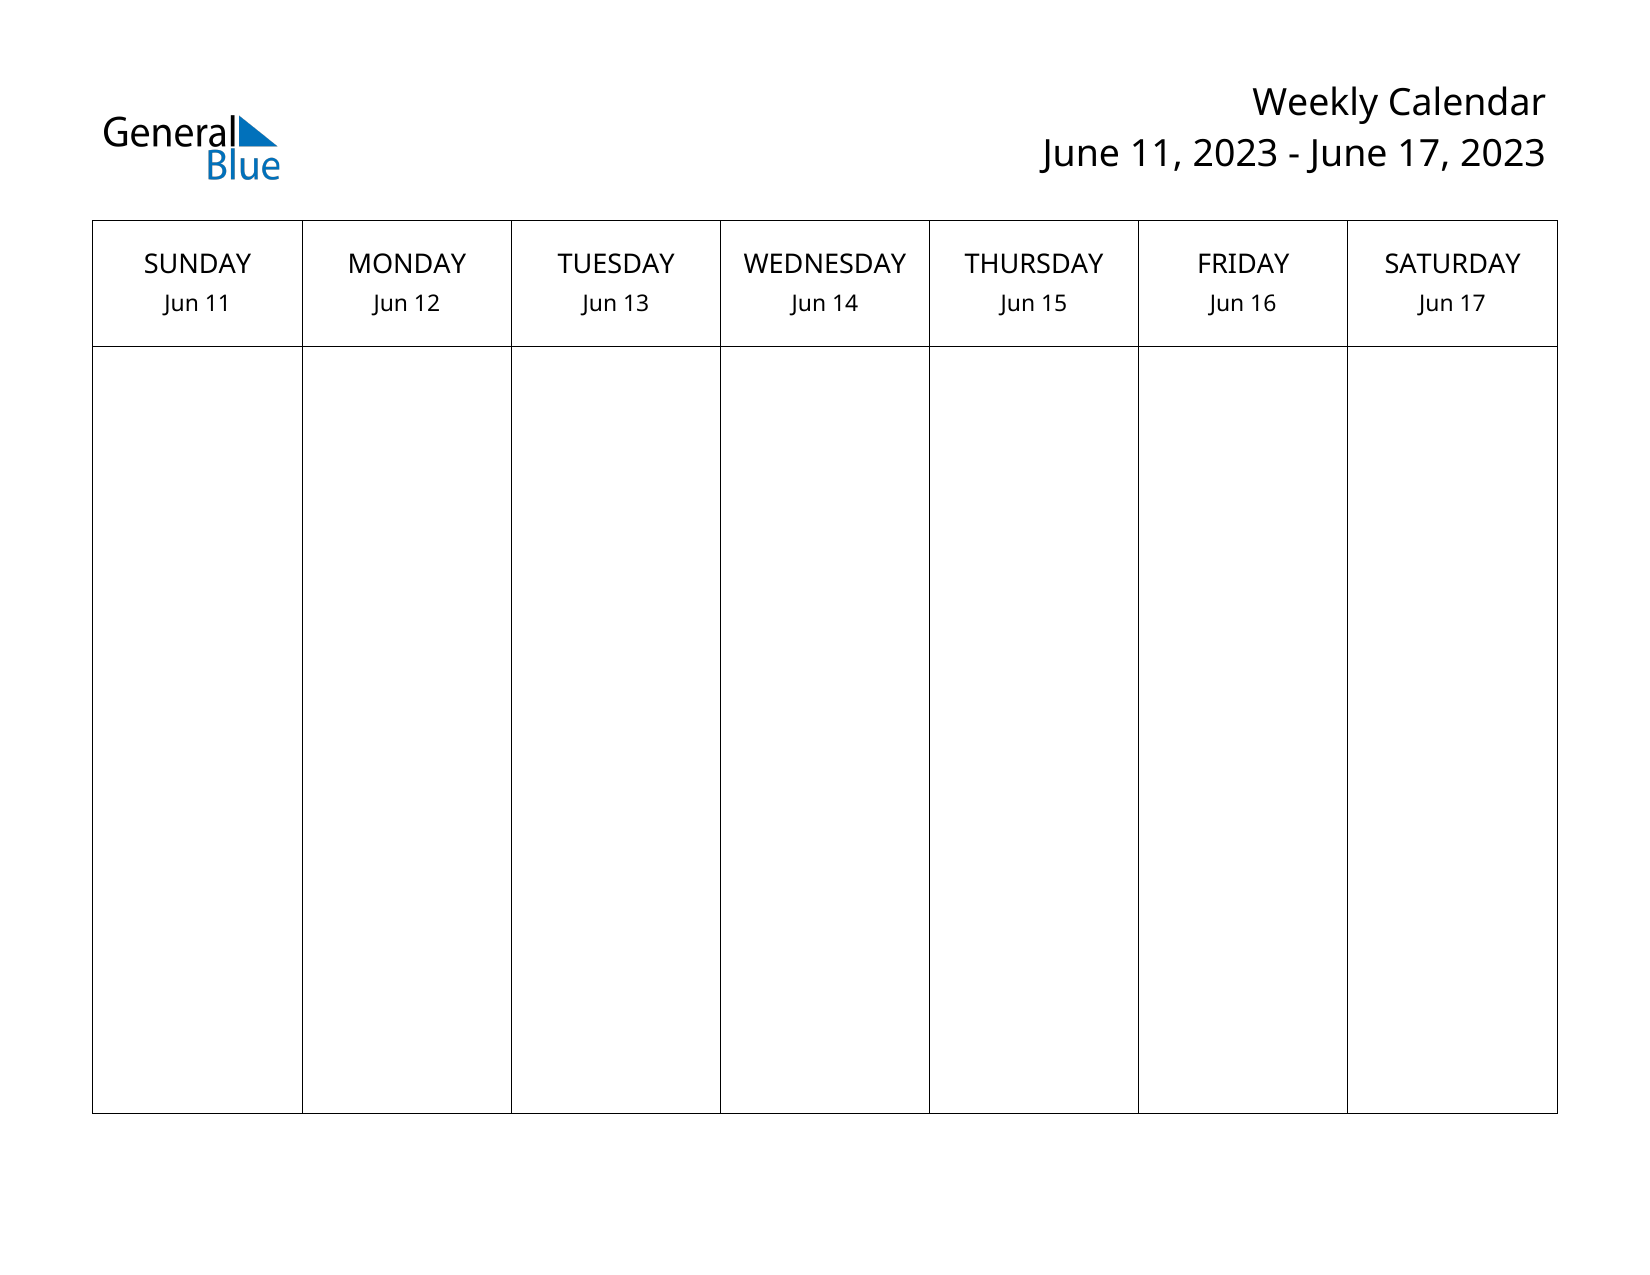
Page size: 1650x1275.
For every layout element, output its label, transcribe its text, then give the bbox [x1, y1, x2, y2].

picture [104, 115, 280, 180]
table_cell TUESDAY Jun 13 [512, 221, 720, 346]
table_header Weekly Calendar June 11, 2023 - June 17, 2023 [302, 75, 1557, 220]
table_cell MONDAY Jun 12 [303, 221, 511, 346]
table_header [93, 75, 302, 220]
table_cell [1139, 347, 1347, 1113]
table_cell [930, 347, 1138, 1113]
table_cell SATURDAY Jun 17 [1348, 221, 1557, 346]
table_cell [1348, 347, 1557, 1113]
table_cell WEDNESDAY Jun 14 [721, 221, 929, 346]
table_cell THURSDAY Jun 15 [930, 221, 1138, 346]
table_cell FRIDAY Jun 16 [1139, 221, 1347, 346]
table_cell [512, 347, 720, 1113]
table_cell [721, 347, 929, 1113]
table_cell [303, 347, 511, 1113]
table_cell [93, 347, 302, 1113]
table_cell SUNDAY Jun 11 [93, 221, 302, 346]
